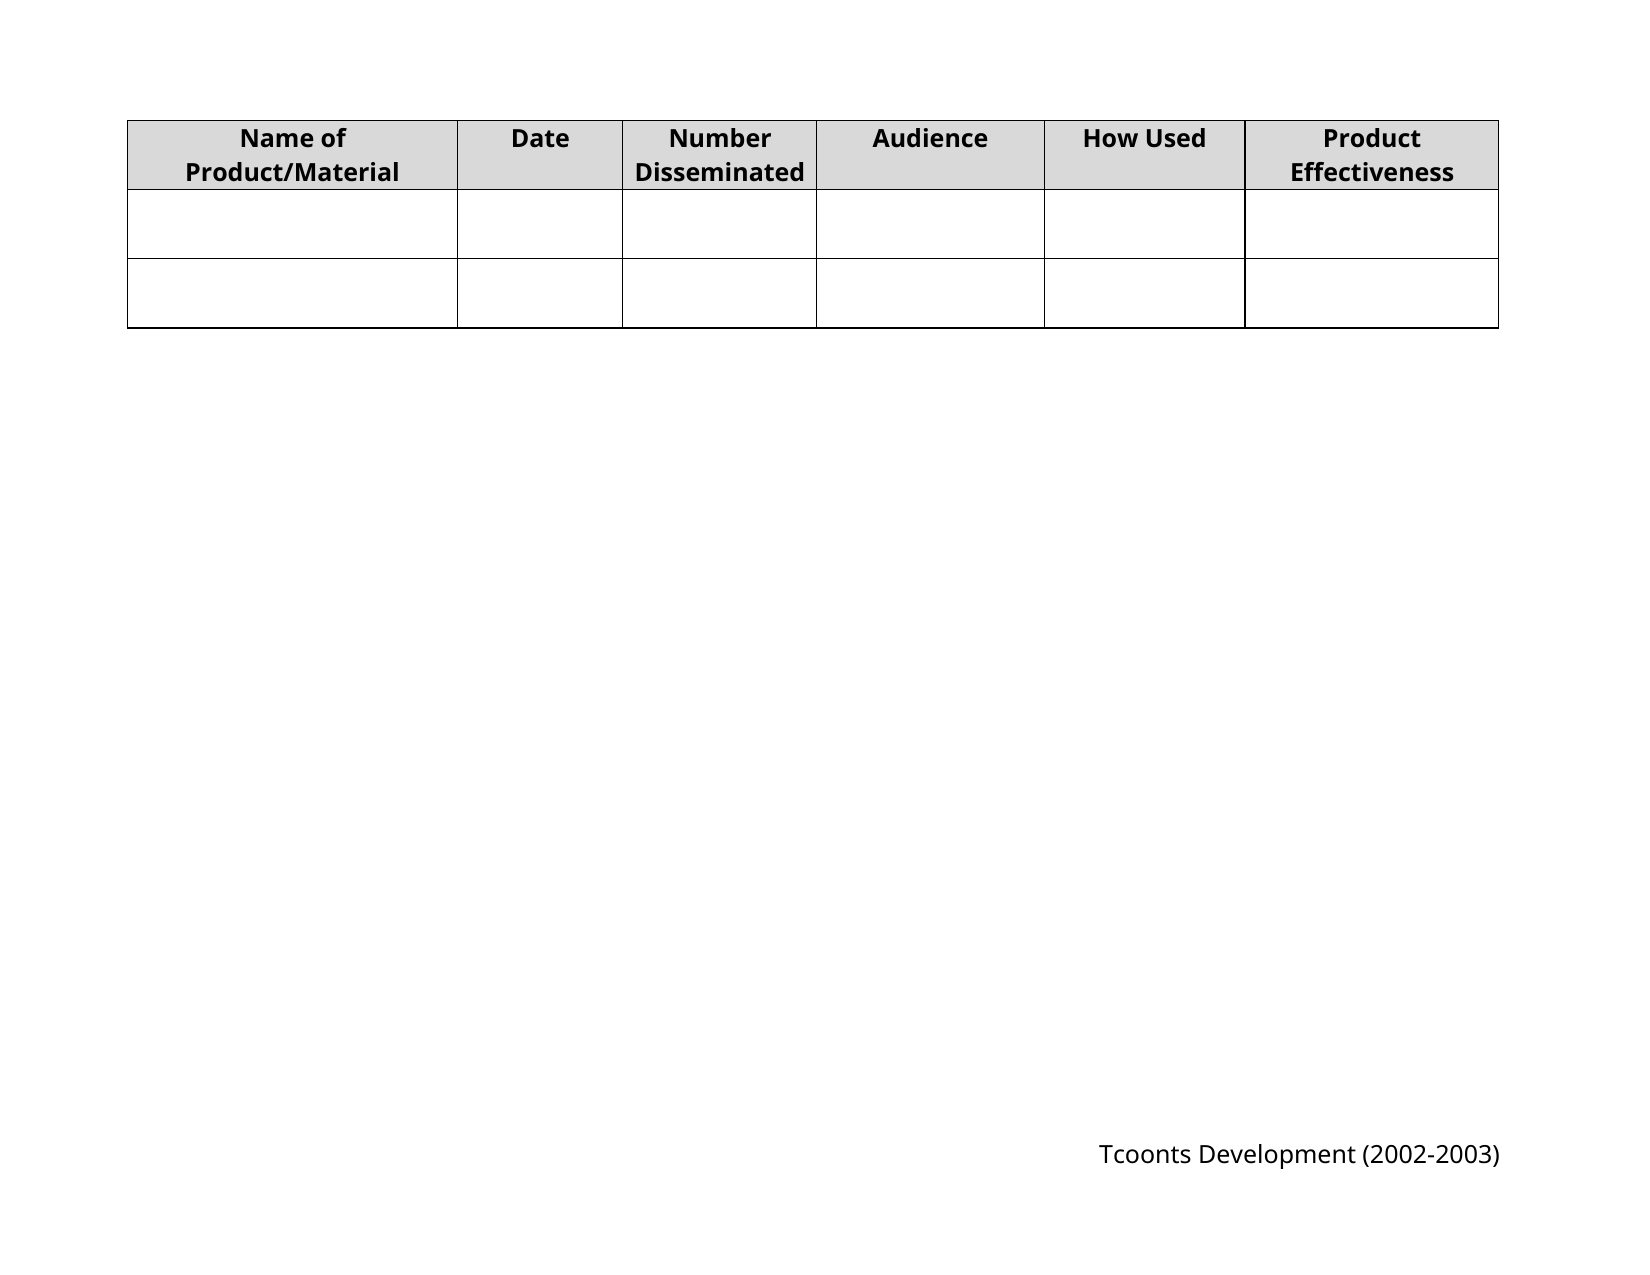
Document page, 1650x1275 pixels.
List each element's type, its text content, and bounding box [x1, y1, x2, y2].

table_cell [817, 190, 1044, 258]
table_cell [817, 259, 1044, 327]
table_cell [128, 259, 457, 327]
table_header Date [458, 121, 622, 189]
table_cell [1045, 190, 1244, 258]
table_cell [623, 259, 816, 327]
table_header Audience [817, 121, 1044, 189]
table_header How Used [1045, 121, 1244, 189]
table_cell [1246, 190, 1498, 258]
table_cell [1045, 259, 1244, 327]
table_cell [128, 190, 457, 258]
table_header Product Effectiveness [1246, 121, 1498, 189]
table_cell [1246, 259, 1498, 327]
table_cell [458, 190, 622, 258]
table_header Name of Product/Material [128, 121, 457, 189]
table_cell [623, 190, 816, 258]
table_cell [458, 259, 622, 327]
table_header Number Disseminated [623, 121, 816, 189]
